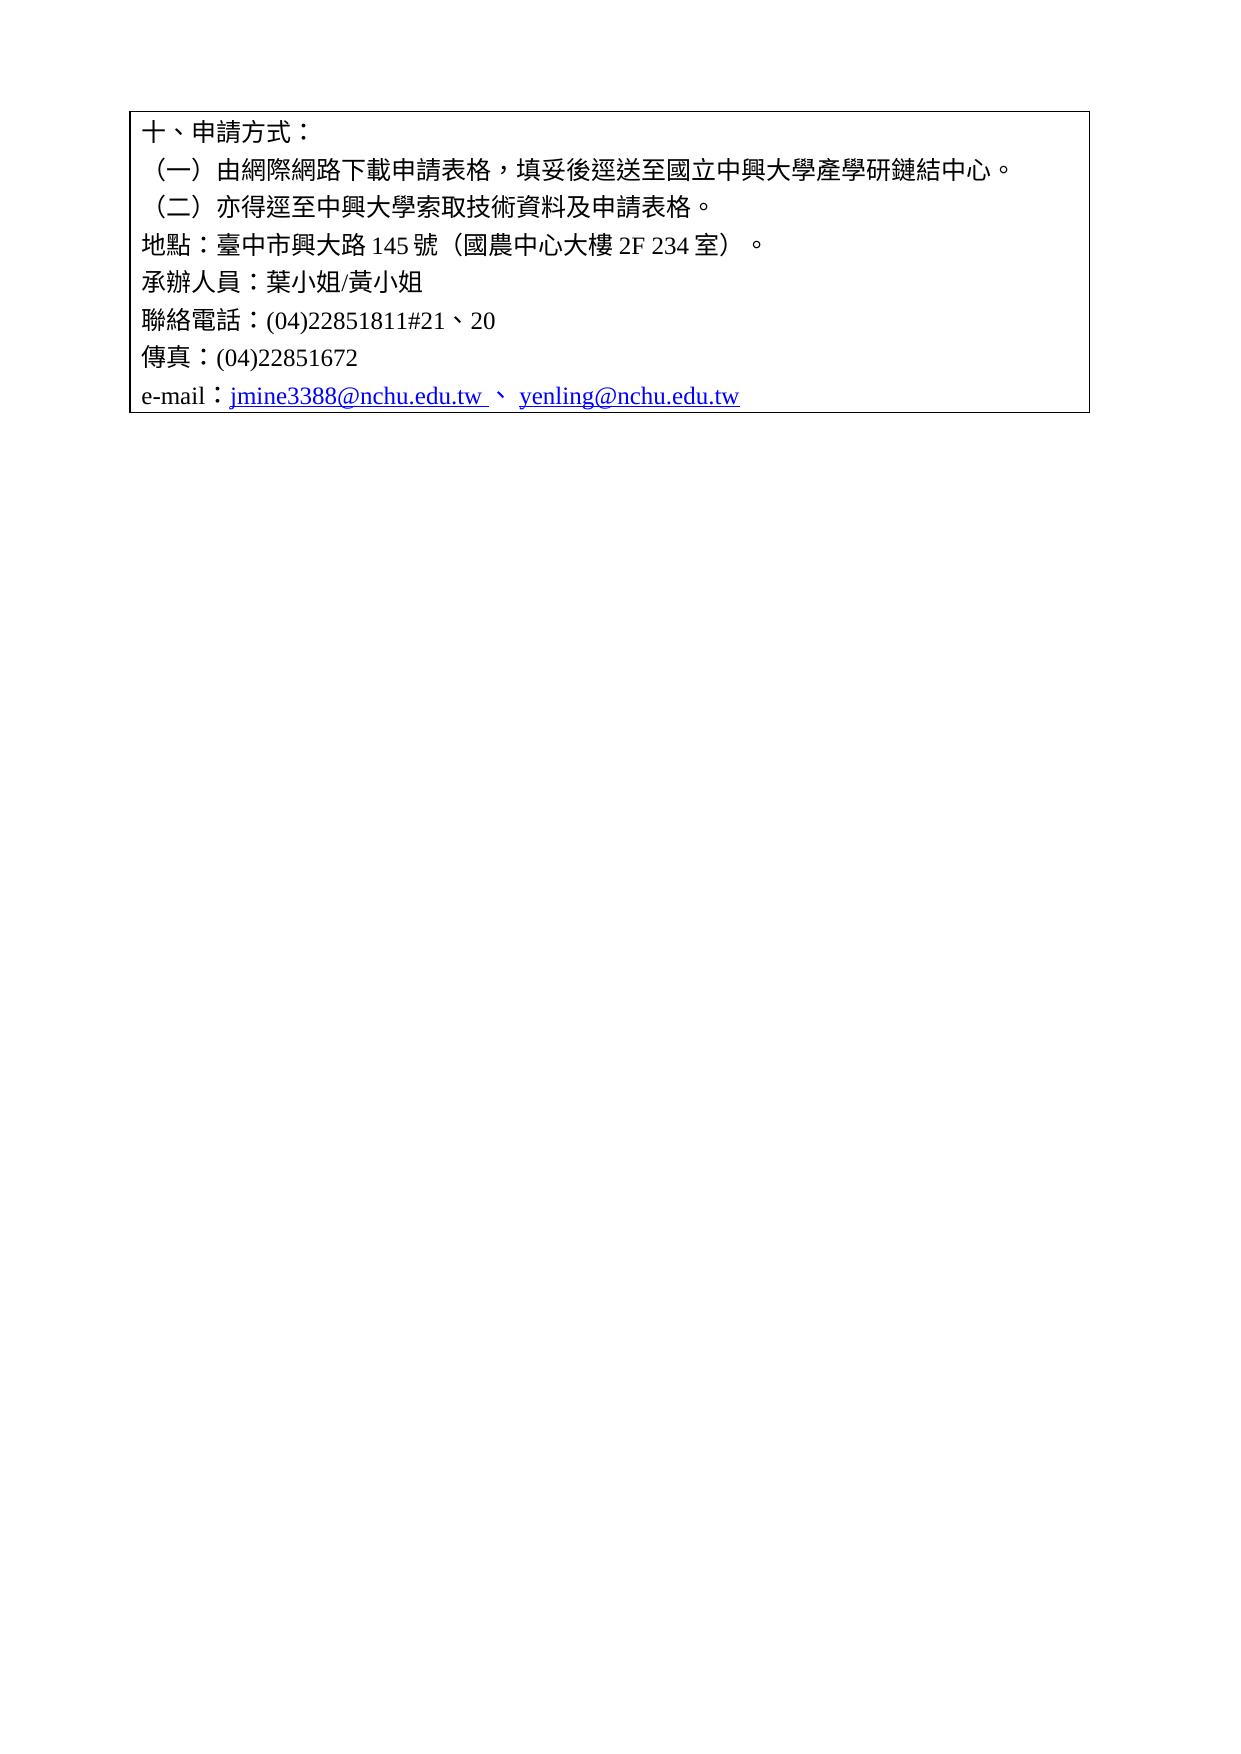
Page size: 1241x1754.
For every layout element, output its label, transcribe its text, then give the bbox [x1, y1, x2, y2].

table_cell 十、申請方式： （一）由網際網路下載申請表格，填妥後逕送至國立中興大學產學研鏈結中心。 （二）亦得逕至中興大學索取技術資料及申請表格。 地點：臺中市興大路145號（國農中心大樓2F 234室）。 承辦人員：葉小姐/黃小姐 聯絡電話：(04)22851811#21、20 傳真：(04)22851672 e-mail：jmine3388@nchu.edu.tw 、 yenling@nchu.edu.tw [131, 112, 1089, 412]
